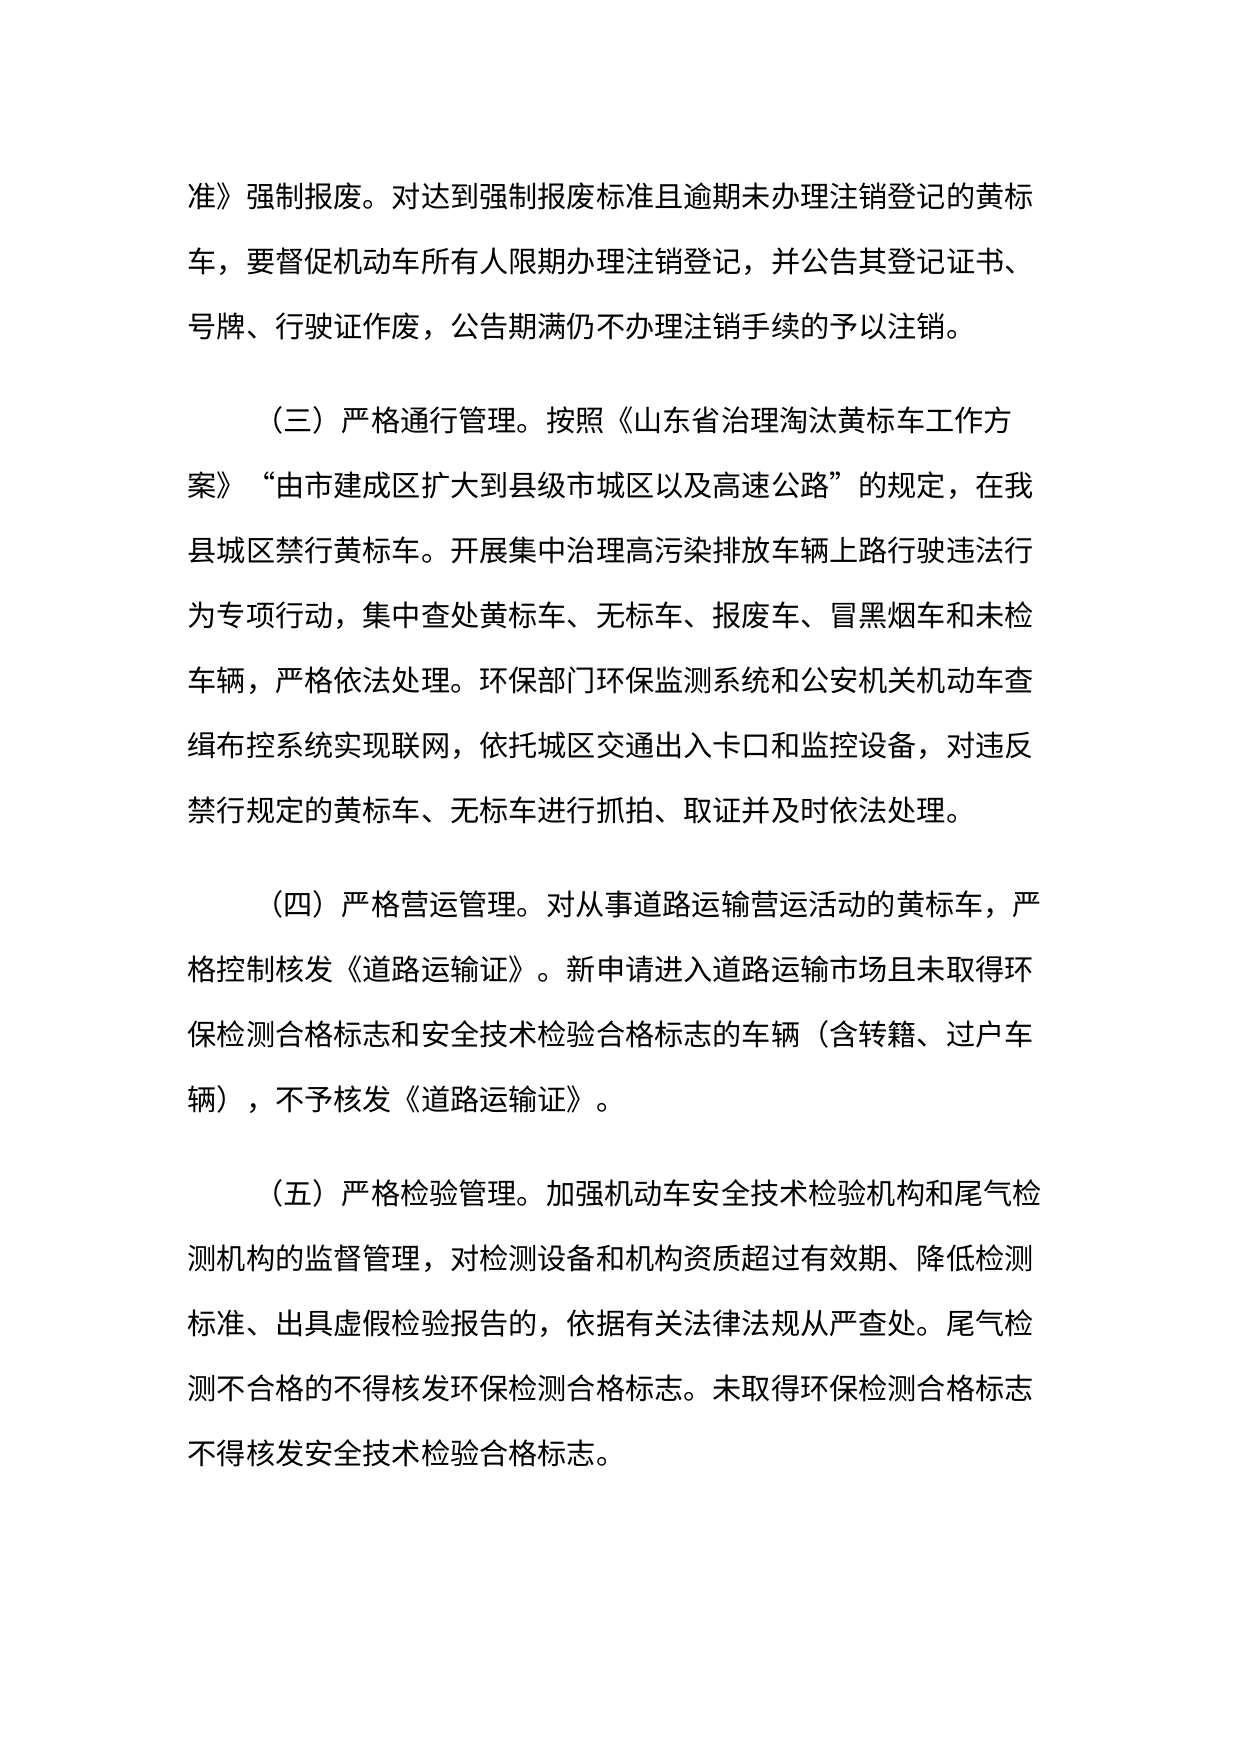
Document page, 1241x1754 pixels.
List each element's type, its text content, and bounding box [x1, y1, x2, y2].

text （三）严格通行管理。按照《山东省治理淘汰黄标车工作方案》“由市建成区扩大到县级市城区以及高速公路”的规定，在我县城区禁行黄标车。开展集中治理高污染排放车辆上路行驶违法行为专项行动，集中查处黄标车、无标车、报废车、冒黑烟车和未检车辆，严格依法处理。环保部门环保监测系统和公安机关机动车查缉布控系统实现联网，依托城区交通出入卡口和监控设备，对违反禁行规定的黄标车、无标车进行抓拍、取证并及时依法处理。 [187, 386, 1053, 841]
text （四）严格营运管理。对从事道路运输营运活动的黄标车，严格控制核发《道路运输证》。新申请进入道路运输市场且未取得环保检测合格标志和安全技术检验合格标志的车辆（含转籍、过户车辆），不予核发《道路运输证》。 [187, 870, 1053, 1130]
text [187, 162, 1053, 357]
text （五）严格检验管理。加强机动车安全技术检验机构和尾气检测机构的监督管理，对检测设备和机构资质超过有效期、降低检测标准、出具虚假检验报告的，依据有关法律法规从严查处。尾气检测不合格的不得核发环保检测合格标志。未取得环保检测合格标志不得核发安全技术检验合格标志。 [187, 1159, 1053, 1484]
